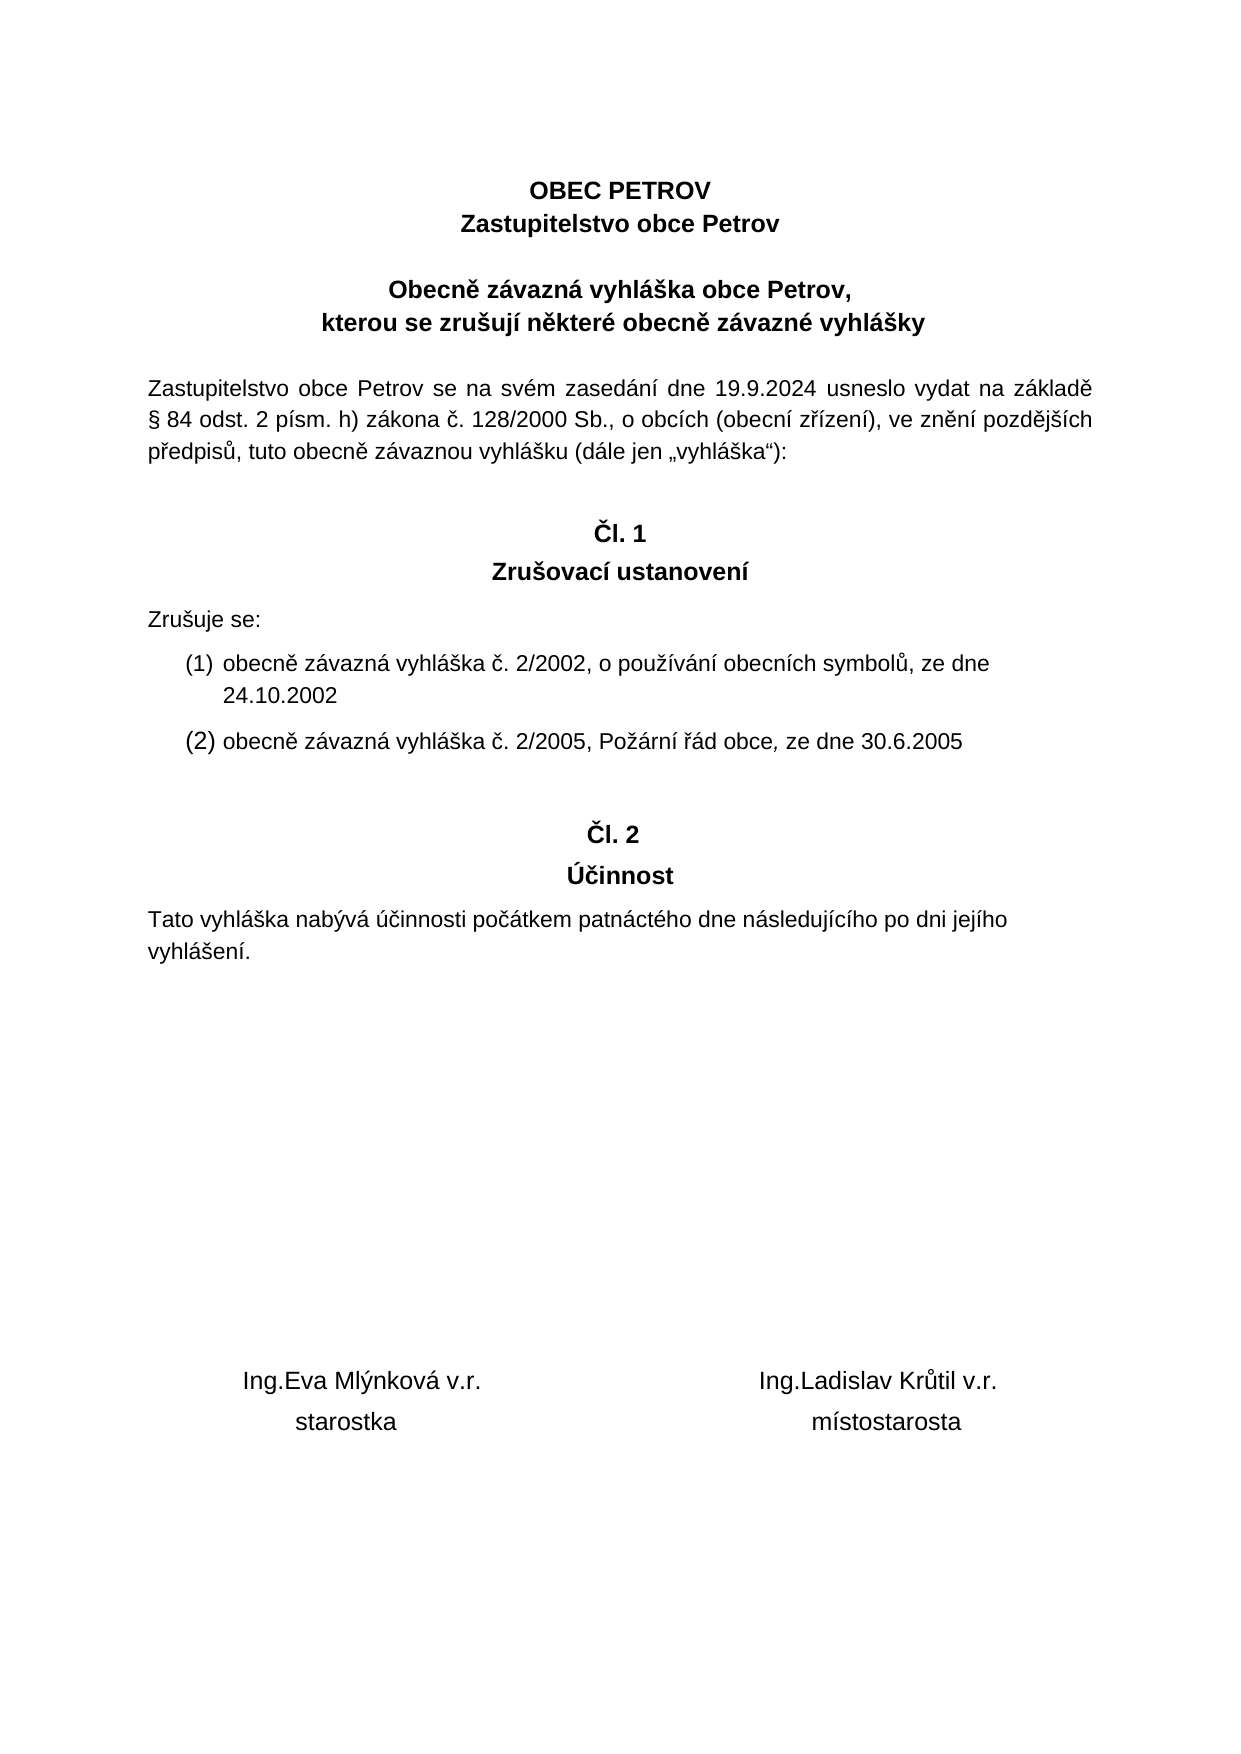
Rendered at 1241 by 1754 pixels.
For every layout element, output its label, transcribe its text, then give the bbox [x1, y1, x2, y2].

text Ing.Eva Mlýnková v.r. Ing.Ladislav Krůtil v.r. [148, 1366, 1093, 1394]
text kterou se zrušují některé obecně závazné vyhlášky [148, 308, 1093, 337]
text Obecně závazná vyhláška obce Petrov, [148, 275, 1093, 304]
list obecně závazná vyhláška č. 2/2002, o používání obecních symbolů, ze dne 24.10.2002 [185, 650, 1093, 708]
text Zrušovací ustanovení [148, 556, 1093, 585]
text Tato vyhláška nabývá účinnosti počátkem patnáctého dne následujícího po dni jejího vyhlášení. [148, 906, 1093, 964]
text Zastupitelstvo obce Petrov se na svém zasedání dne 19.9.2024 usneslo vydat na základě § 84 odst. 2 písm. h) zákona č. 128/2000 Sb., o obcích (obecní zřízení), ve znění pozdějších předpisů, tuto obecně závaznou vyhlášku (dále jen „vyhláška“): [148, 374, 1093, 464]
text Čl. 1 [148, 519, 1093, 548]
text Čl. 2 [185, 820, 1093, 849]
list obecně závazná vyhláška č. 2/2005, Požární řád obce, ze dne 30.6.2005 [185, 726, 1093, 755]
text starostka místostarosta [148, 1407, 1093, 1436]
text OBEC PETROV [148, 176, 1093, 205]
text Účinnost [148, 861, 1093, 889]
text Zrušuje se: [148, 606, 1093, 633]
text Zastupitelstvo obce Petrov [148, 209, 1093, 238]
